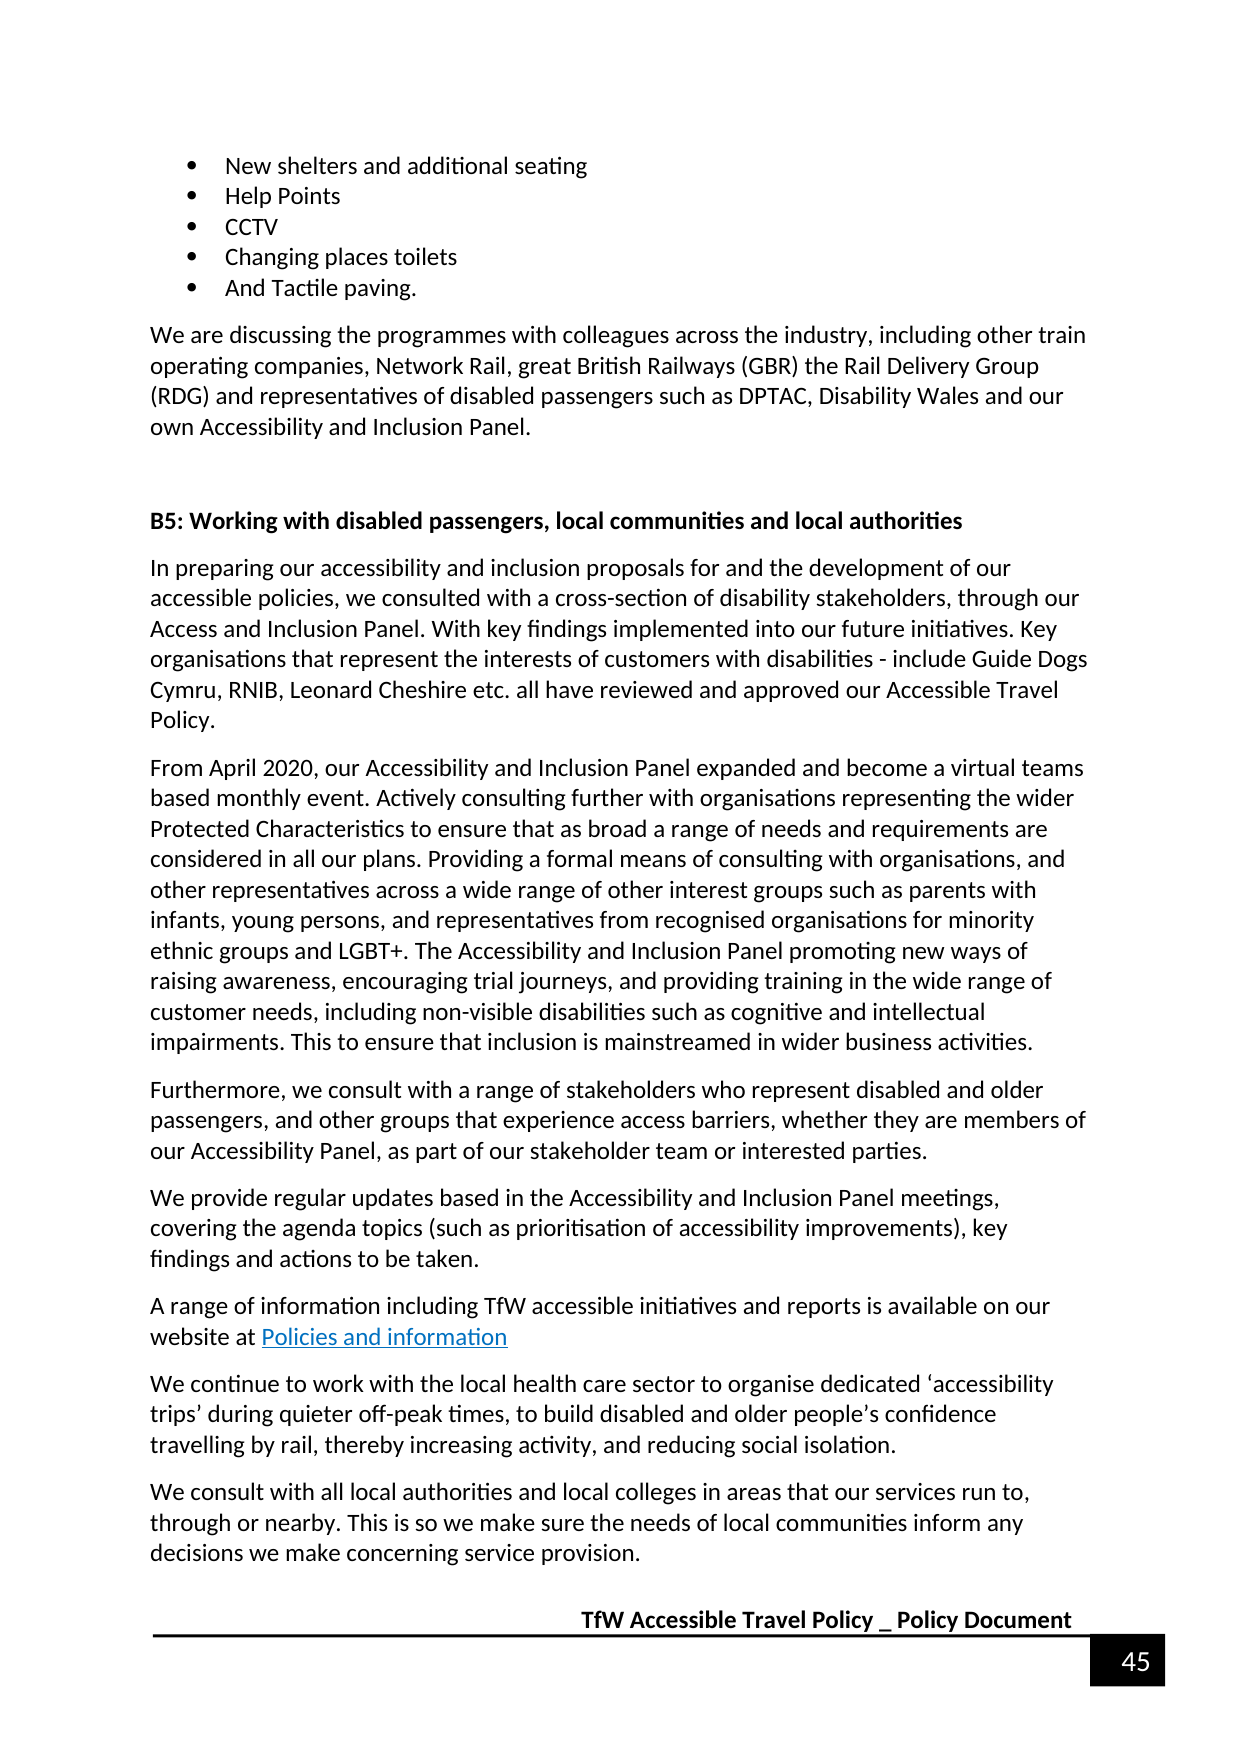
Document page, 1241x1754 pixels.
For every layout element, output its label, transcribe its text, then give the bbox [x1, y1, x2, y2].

text B5: Working with disabled passengers, local communities and local authorities [150, 505, 1090, 535]
text We are discussing the programmes with colleagues across the industry, including other train operating companies, Network Rail, great British Railways (GBR) the Rail Delivery Group (RDG) and representatives of disabled passengers such as DPTAC, Disability Wales and our own Accessibility and Inclusion Panel. [150, 319, 1090, 441]
list New shelters and additional seating [187, 150, 1090, 181]
list And Tactile paving. [187, 272, 1090, 303]
text We provide regular updates based in the Accessibility and Inclusion Panel meetings, covering the agenda topics (such as prioritisation of accessibility improvements), key findings and actions to be taken. [150, 1182, 1090, 1273]
list Help Points [187, 181, 1090, 211]
list CCTV [187, 211, 1090, 242]
text From April 2020, our Accessibility and Inclusion Panel expanded and become a virtual teams based monthly event. Actively consulting further with organisations representing the wider Protected Characteristics to ensure that as broad a range of needs and requirements are considered in all our plans. Providing a formal means of consulting with organisations, and other representatives across a wide range of other interest groups such as parents with infants, young persons, and representatives from recognised organisations for minority ethnic groups and LGBT+. The Accessibility and Inclusion Panel promoting new ways of raising awareness, encouraging trial journeys, and providing training in the wide range of customer needs, including non-visible disabilities such as cognitive and intellectual impairments. This to ensure that inclusion is mainstreamed in wider business activities. [150, 752, 1090, 1057]
list Changing places toilets [187, 242, 1090, 272]
text We consult with all local authorities and local colleges in areas that our services run to, through or nearby. This is so we make sure the needs of local communities inform any decisions we make concerning service provision. [150, 1476, 1090, 1568]
text Furthermore, we consult with a range of stakeholders who represent disabled and older passengers, and other groups that experience access barriers, whether they are members of our Accessibility Panel, as part of our stakeholder team or interested parties. [150, 1074, 1090, 1165]
text A range of information including TfW accessible initiatives and reports is available on our website at Policies and information [150, 1290, 1090, 1351]
text We continue to work with the local health care sector to organise dedicated ‘accessibility trips’ during quieter off-peak times, to build disabled and older people’s confidence travelling by rail, thereby increasing activity, and reducing social isolation. [150, 1368, 1090, 1459]
text In preparing our accessibility and inclusion proposals for and the development of our accessible policies, we consulted with a cross-section of disability stakeholders, through our Access and Inclusion Panel. With key findings implemented into our future initiatives. Key organisations that represent the interests of customers with disabilities - include Guide Dogs Cymru, RNIB, Leonard Cheshire etc. all have reviewed and approved our Accessible Travel Policy. [150, 552, 1090, 735]
